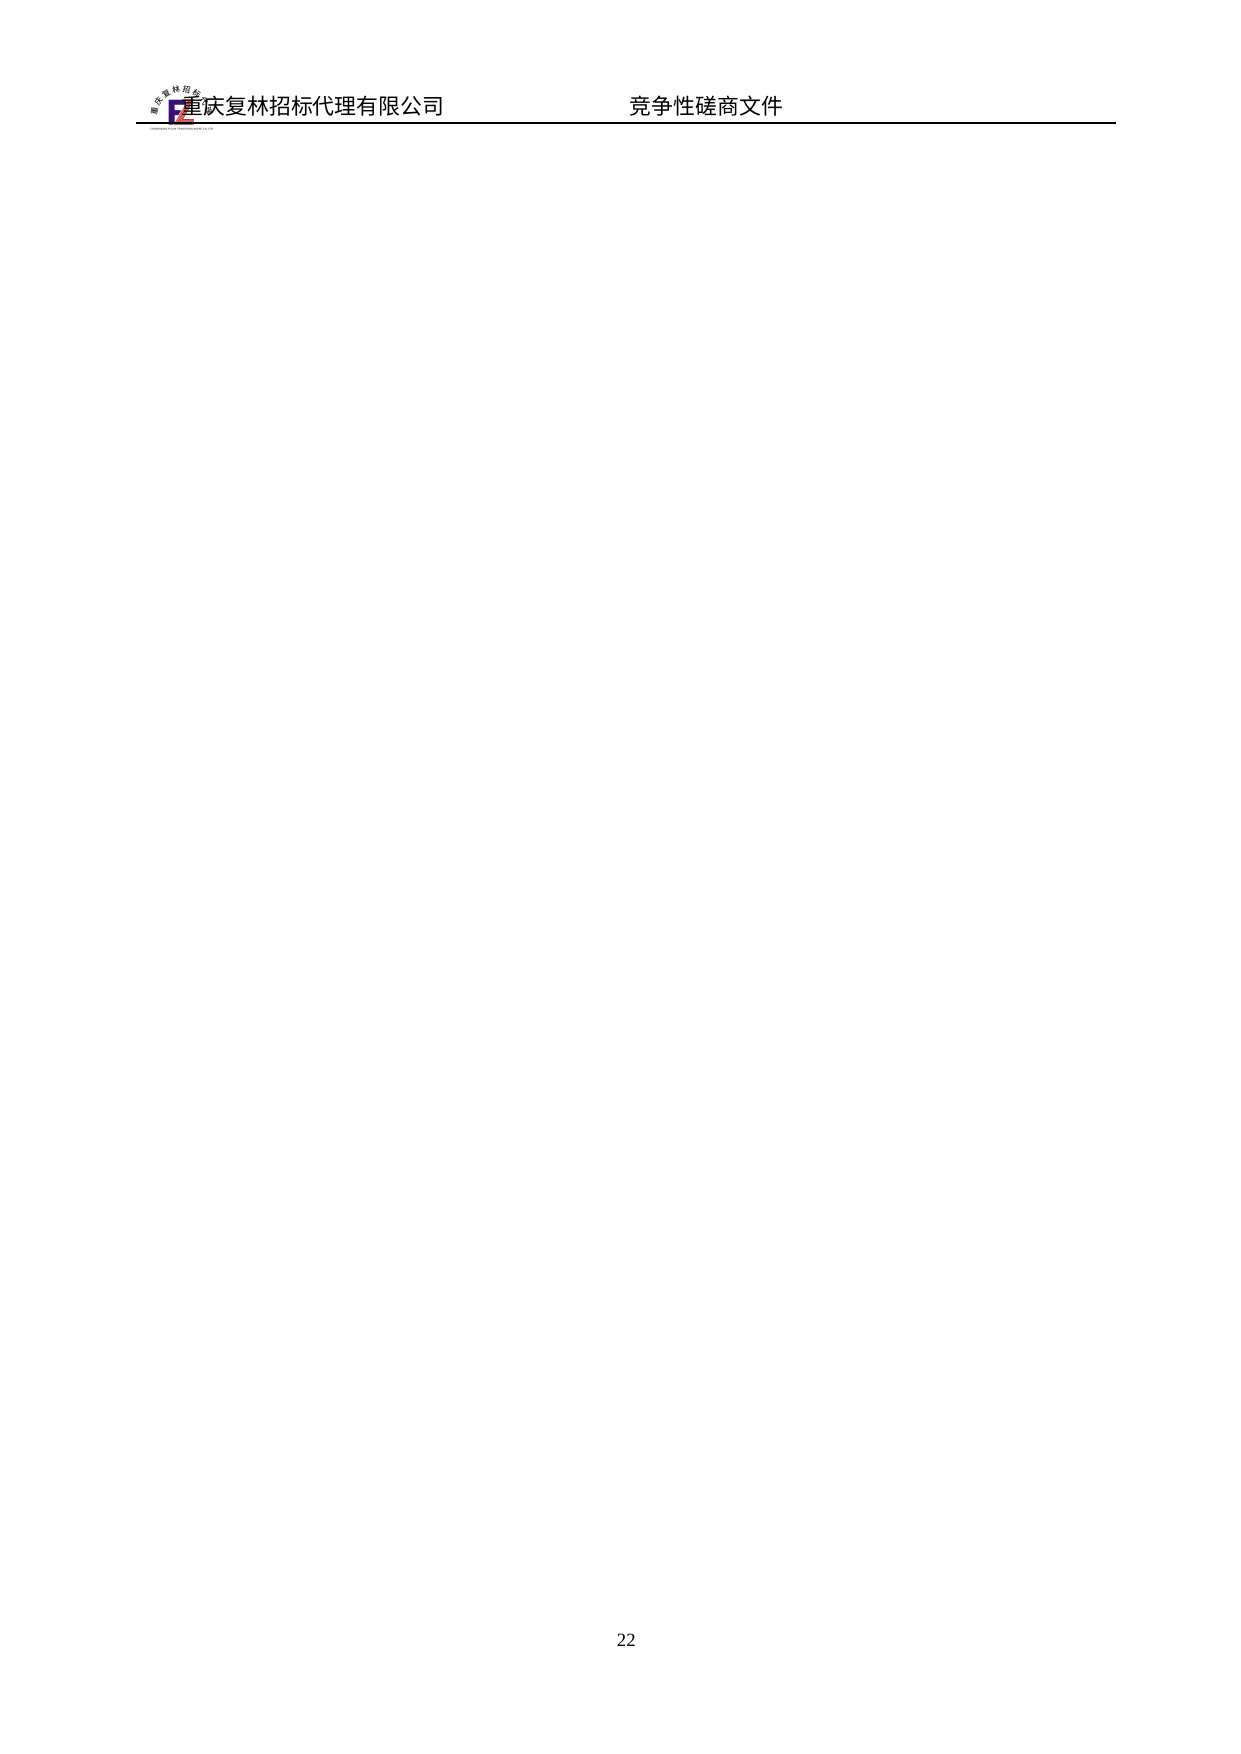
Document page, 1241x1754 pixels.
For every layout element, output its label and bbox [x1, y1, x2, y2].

picture [145, 124, 218, 130]
picture [145, 85, 218, 122]
